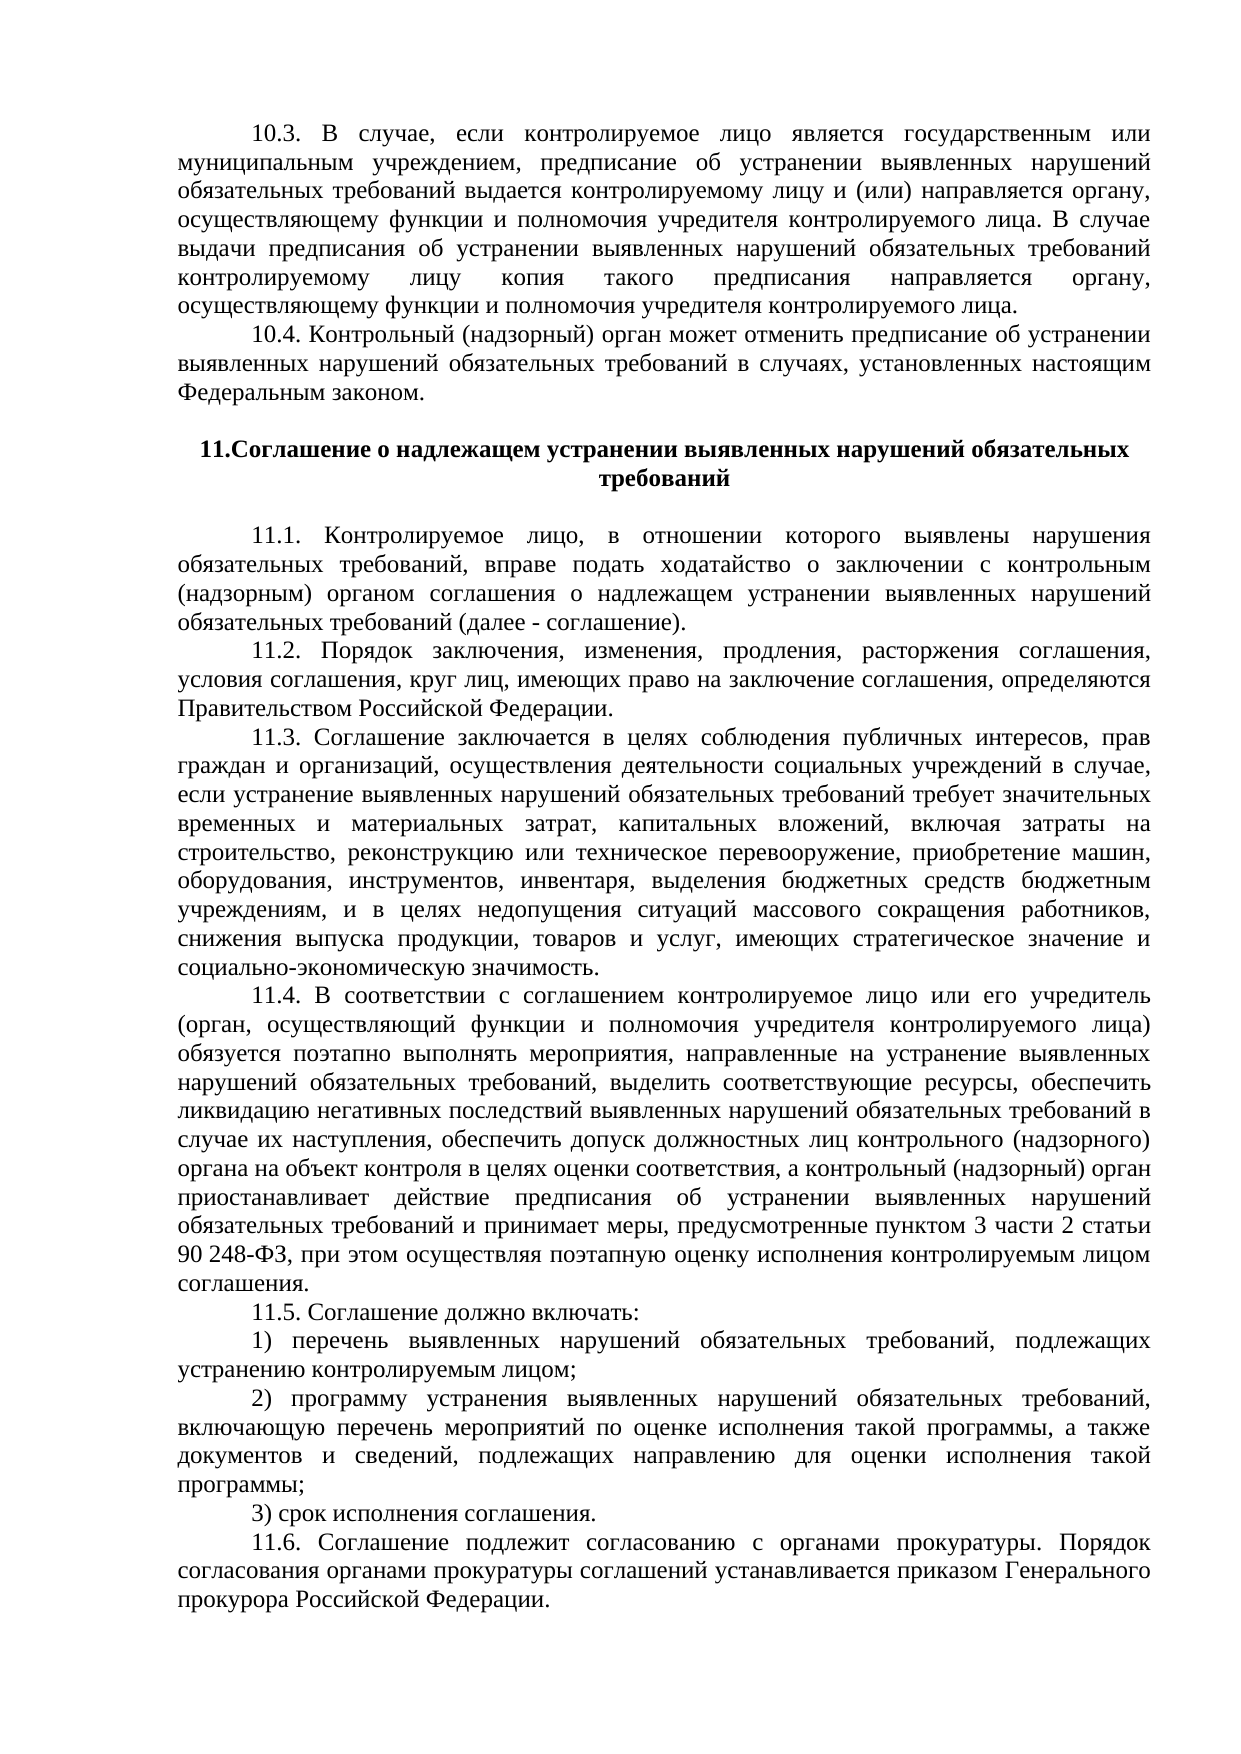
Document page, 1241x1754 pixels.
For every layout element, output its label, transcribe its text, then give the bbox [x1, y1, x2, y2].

text 11.2. Порядок заключения, изменения, продления, расторжения соглашения, условия соглашения, круг лиц, имеющих право на заключение соглашения, определяются Правительством Российской Федерации. [177, 636, 1152, 722]
text 3) срок исполнения соглашения. [177, 1498, 1152, 1527]
text 1) перечень выявленных нарушений обязательных требований, подлежащих устранению контролируемым лицом; [177, 1326, 1152, 1383]
text 10.3. В случае, если контролируемое лицо является государственным или муниципальным учреждением, предписание об устранении выявленных нарушений обязательных требований выдается контролируемому лицу и (или) направляется органу, осуществляющему функции и полномочия учредителя контролируемого лица. В случае выдачи предписания об устранении выявленных нарушений обязательных требований контролируемому лицу копия такого предписания направляется органу, осуществляющему функции и полномочия учредителя контролируемого лица. [177, 118, 1152, 319]
text 2) программу устранения выявленных нарушений обязательных требований, включающую перечень мероприятий по оценке исполнения такой программы, а также документов и сведений, подлежащих направлению для оценки исполнения такой программы; [177, 1383, 1152, 1498]
text 11.3. Соглашение заключается в целях соблюдения публичных интересов, прав граждан и организаций, осуществления деятельности социальных учреждений в случае, если устранение выявленных нарушений обязательных требований требует значительных временных и материальных затрат, капитальных вложений, включая затраты на строительство, реконструкцию или техническое перевооружение, приобретение машин, оборудования, инструментов, инвентаря, выделения бюджетных средств бюджетным учреждениям, и в целях недопущения ситуаций массового сокращения работников, снижения выпуска продукции, товаров и услуг, имеющих стратегическое значение и социально-экономическую значимость. [177, 722, 1152, 981]
text 10.4. Контрольный (надзорный) орган может отменить предписание об устранении выявленных нарушений обязательных требований в случаях, установленных настоящим Федеральным законом. [177, 319, 1152, 406]
text 11.6. Соглашение подлежит согласованию с органами прокуратуры. Порядок согласования органами прокуратуры соглашений устанавливается приказом Генерального прокурора Российской Федерации. [177, 1527, 1152, 1613]
text 11.5. Соглашение должно включать: [177, 1297, 1152, 1326]
text 11.Соглашение о надлежащем устранении выявленных нарушений обязательных требований [177, 434, 599, 492]
text 11.1. Контролируемое лицо, в отношении которого выявлены нарушения обязательных требований, вправе подать ходатайство о заключении с контрольным (надзорным) органом соглашения о надлежащем устранении выявленных нарушений обязательных требований (далее - соглашение). [177, 521, 1152, 636]
text 11.Соглашение о надлежащем устранении выявленных нарушений обязательных требований [730, 434, 1152, 492]
text 11.4. В соответствии с соглашением контролируемое лицо или его учредитель (орган, осуществляющий функции и полномочия учредителя контролируемого лица) обязуется поэтапно выполнять мероприятия, направленные на устранение выявленных нарушений обязательных требований, выделить соответствующие ресурсы, обеспечить ликвидацию негативных последствий выявленных нарушений обязательных требований в случае их наступления, обеспечить допуск должностных лиц контрольного (надзорного) органа на объект контроля в целях оценки соответствия, а контрольный (надзорный) орган приостанавливает действие предписания об устранении выявленных нарушений обязательных требований и принимает меры, предусмотренные пунктом 3 части 2 статьи 90 248-ФЗ, при этом осуществляя поэтапную оценку исполнения контролируемым лицом соглашения. [177, 981, 1152, 1297]
